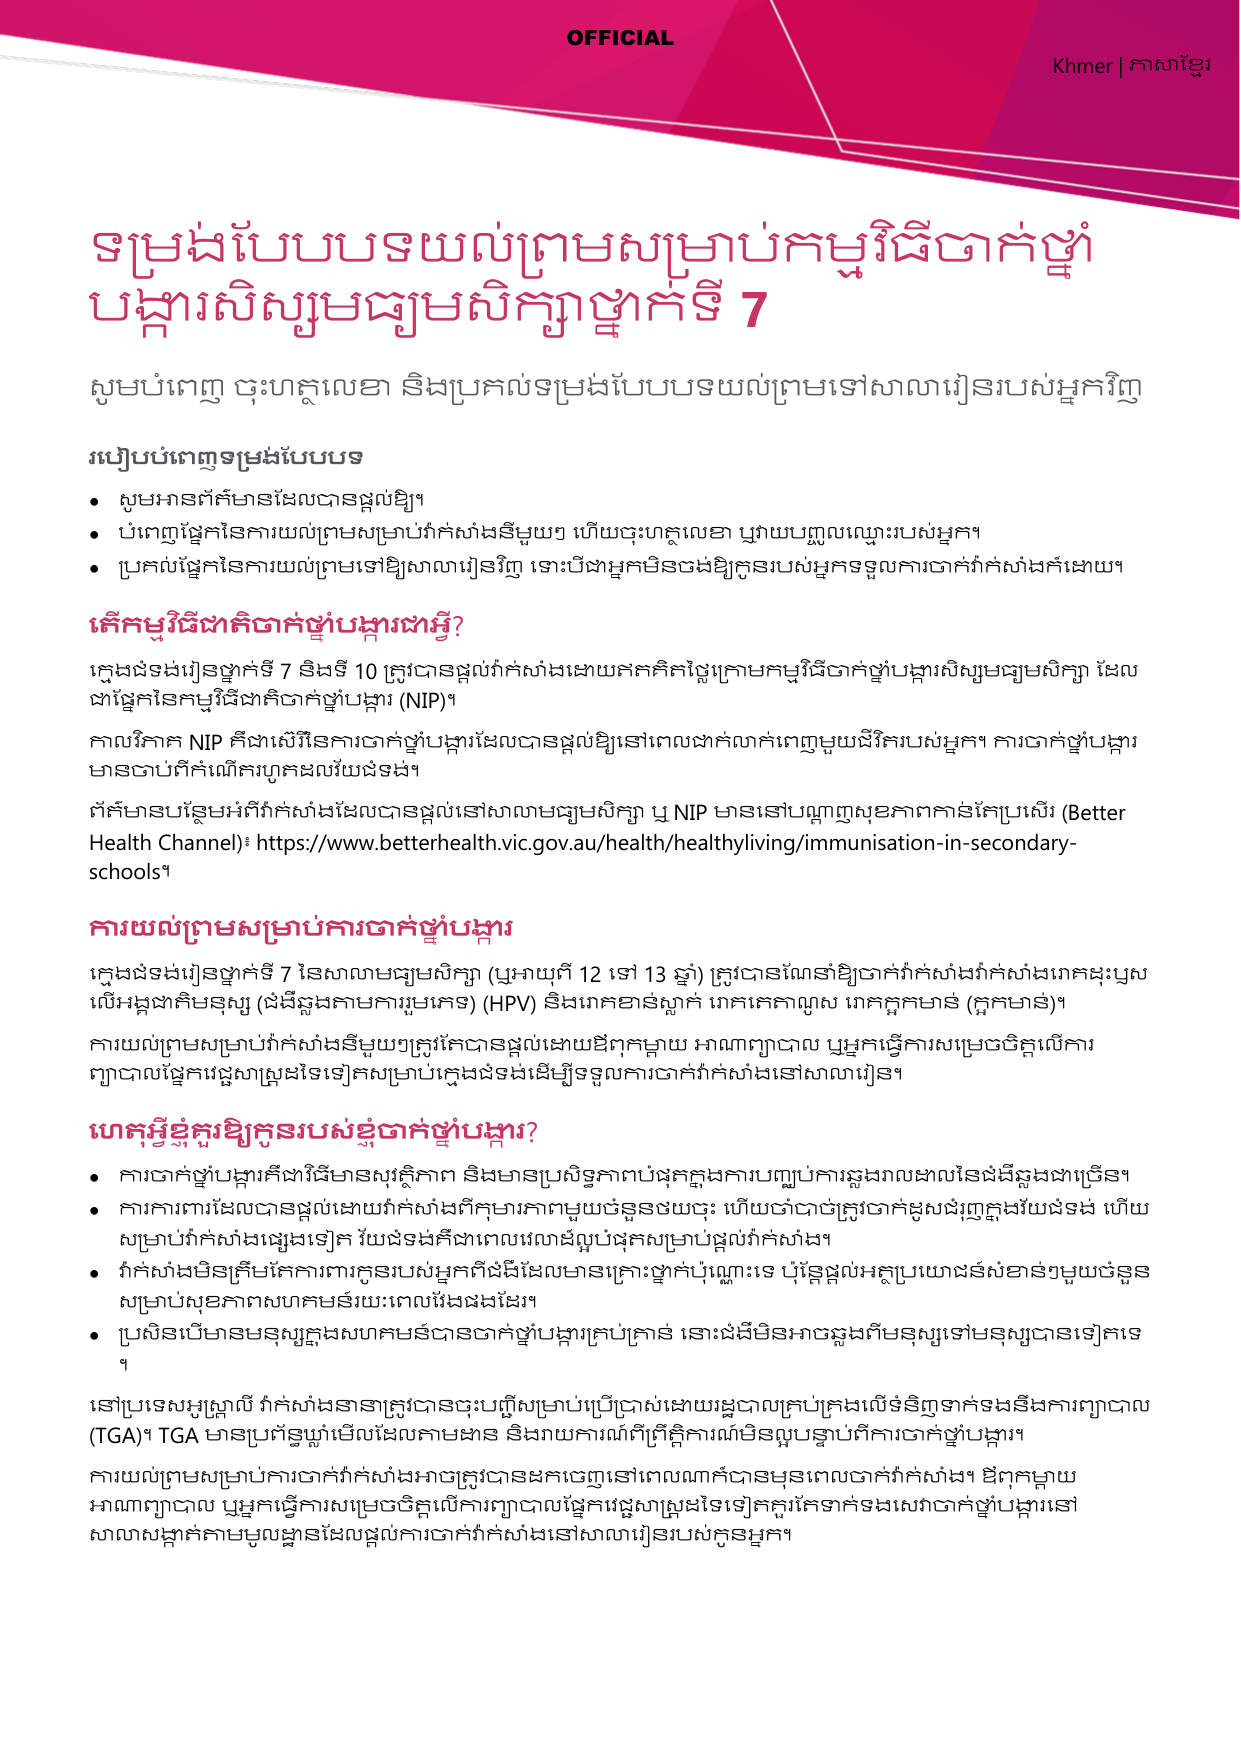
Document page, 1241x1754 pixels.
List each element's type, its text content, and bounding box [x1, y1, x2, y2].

text ការយល់ព្រមសម្រាប់វ៉ាក់សាំងនីមួយៗត្រូវតែបានផ្តល់ដោយឪពុកម្តាយ អាណាព្យាបាល ឬអ្នកធ្វើការសម្រេចចិត្តលើការព្យាបាលផ្នែកវេជ្ជសាស្រ្តដទៃទៀតសម្រាប់ក្មេងជំទង់ដើម្បីទទួលការចាក់វ៉ាក់សាំងនៅសាលារៀន។ [89, 1028, 1152, 1087]
text ប្រសិនបើ​មានមនុស្ស​ក្នុង​សហគមន៍​បានចាក់ថ្នាំបង្ការ​គ្រប់គ្រាន់ នោះ​ជំងឺ​មិនអាចឆ្លង​ពី​មនុស្ស​ទៅ​មនុស្ស​បាន​ទៀត​ទេ​។ [89, 1319, 1152, 1377]
table_header ទម្រង់បែបបទ​យល់ព្រម​សម្រាប់កម្មវិធី​ចាក់ថ្នាំ​បង្ការ​សិស្សមធ្យមសិក្សាថ្នាក់ទី 7 សូមបំពេញ ចុះហត្ថលេខា និងប្រគល់ទម្រង់បែបបទយល់ព្រមទៅសាលារៀនរបស់អ្នកវិញ [89, 61, 1167, 418]
text នៅប្រទេសអូស្ត្រាលី វ៉ាក់សាំងនានាត្រូវបានចុះបញ្ជីសម្រាប់ប្រើប្រាស់ដោយរដ្ឋបាលគ្រប់គ្រងលើទំនិញទាក់ទងនឹងការព្យាបាល (TGA)។ TGA មានប្រព័ន្ធឃ្លាំមើលដែលតាមដាន និងរាយការណ៍ពីព្រឹត្តិការណ៍មិនល្អបន្ទាប់ពីការចាក់ថ្នាំបង្ការ។ [89, 1390, 1152, 1448]
subtitle ហេតុអ្វីខ្ញុំគួរឱ្យកូនរបស់ខ្ញុំចាក់ថ្នាំបង្ការ? [89, 1116, 1152, 1148]
text កាលវិភាគ NIP គឺជាស៊េរីនៃការចាក់ថ្នាំបង្ការដែលបានផ្តល់ឱ្យនៅពេលជាក់លាក់ពេញមួយជីវិតរបស់អ្នក។ ការចាក់ថ្នាំបង្ការមានចាប់ពីកំណើតរហូតដលវ័យជំទង់។ [89, 725, 1152, 784]
text បំពេញផ្នែកនៃការយល់ព្រមសម្រាប់វ៉ាក់សាំងនីមួយៗ ហើយចុះហត្ថលេខា ឬវាយបញ្ចូលឈ្មោះរបស់អ្នក។ [89, 518, 1152, 547]
text ការការពារដែលបានផ្តល់ដោយវ៉ាក់សាំងពីកុមារភាពមួយចំនួនថយចុះ ហើយចាំបាច់ត្រូវចាក់ដូសជំរុញក្នុងវ័យជំទង់ ហើយសម្រាប់វ៉ាក់សាំងផ្សេងទៀត វ័យជំទង់គឺជាពេលវេលាដ៏ល្អបំផុតសម្រាប់ផ្ដល់វ៉ាក់សាំង។ [89, 1194, 1152, 1252]
subtitle របៀបបំពេញទម្រង់បែបបទ [89, 443, 1152, 472]
text ប្រគល់ផ្នែកនៃការយល់ព្រមទៅឱ្យសាលារៀនវិញ ទោះបីជាអ្នកមិនចង់ឱ្យកូនរបស់អ្នកទទួលការចាក់វ៉ាក់សាំងក៏ដោយ។ [89, 551, 1152, 581]
text ការចាក់ថ្នាំបង្ការគឺជាវិធីមានសុវត្ថិភាព និងមានប្រសិទ្ធភាពបំផុតក្នុងការបញ្ឈប់ការឆ្លងរាលដាលនៃជំងឺឆ្លងជាច្រើន។ [89, 1161, 1152, 1190]
list ការយល់ព្រមសម្រាប់ការចាក់វ៉ាក់សាំងអាចត្រូវបានដកចេញនៅពេលណាក៏បានមុនពេលចាក់វ៉ាក់សាំង។ ឪពុកម្តាយ អាណាព្យាបាល ឬអ្នកធ្វើការសម្រេចចិត្តលើការព្យាបាលផ្នែកវេជ្ជសាស្រ្តដទៃទៀតគួរតែទាក់ទងសេវាចាក់ថ្នាំបង្ការនៅសាលាសង្កាត់តាមមូលដ្ឋានដែលផ្តល់ការចាក់វ៉ាក់សំាងនៅសាលារៀនរបស់កូនអ្នក។ [89, 1461, 1152, 1548]
picture [0, 0, 1240, 223]
subtitle ការយល់ព្រមសម្រាប់ការចាក់ថ្នាំបង្ការ [89, 913, 1152, 945]
text ព័ត៌មានបន្ថែមអំពីវ៉ាក់សាំងដែលបានផ្តល់នៅសាលាមធ្យមសិក្សា ឬ NIP មាននៅបណ្ដាញសុខភាពកាន់តែប្រសើរ (Better Health Channel)៖ https://www.betterhealth.vic.gov.au/health/healthyliving/immunisation-in-secondary-schools។ [89, 796, 1152, 884]
text វ៉ាក់សាំងមិនត្រឹមតែការពារកូនរបស់អ្នកពីជំងឺដែលមានគ្រោះថ្នាក់ប៉ុណ្ណោះទេ ប៉ុន្តែផ្តល់អត្ថប្រយោជន៍សំខាន់ៗមួយចំនួនសម្រាប់សុខភាពសហគមន៍រយៈពេលវែងផងដែរ។ [89, 1257, 1152, 1315]
text ក្មេងជំទង់រៀនថ្នាក់ទី 7 និងទី 10 ត្រូវបានផ្តល់វ៉ាក់សាំងដោយឥតគិតថ្លៃក្រោមកម្មវិធី​ចាក់ថ្នាំ​បង្ការ​សិស្សមធ្យមសិក្សា ដែលជាផ្នែកនៃកម្មវិធីជាតិចាក់ថ្នាំបង្ការ (NIP)។ [89, 654, 1152, 713]
subtitle តើកម្មវិធីជាតិចាក់ថ្នាំបង្ការជាអ្វី? [89, 610, 1152, 642]
text សូមអានព័ត៌មានដែលបានផ្តល់ឱ្យ។ [89, 485, 1152, 514]
text ក្មេងជំទង់រៀនថ្នាក់ទី 7 នៃសាលាមធ្យមសិក្សា (ឬអាយុពី 12 ទៅ 13 ឆ្នាំ) ត្រូវបានណែនាំឱ្យចាក់វ៉ាក់សាំងវ៉ាក់សាំងរោគដុះឫសលើអង្គជាតិមនុស្ស (ជំងឺឆ្លងតាមការរួមភេទ) (HPV) និងរោគខាន់ស្លាក់ រោគតេតាណូស រោគក្អកមាន់ (ក្អកមាន់)។ [89, 958, 1152, 1016]
